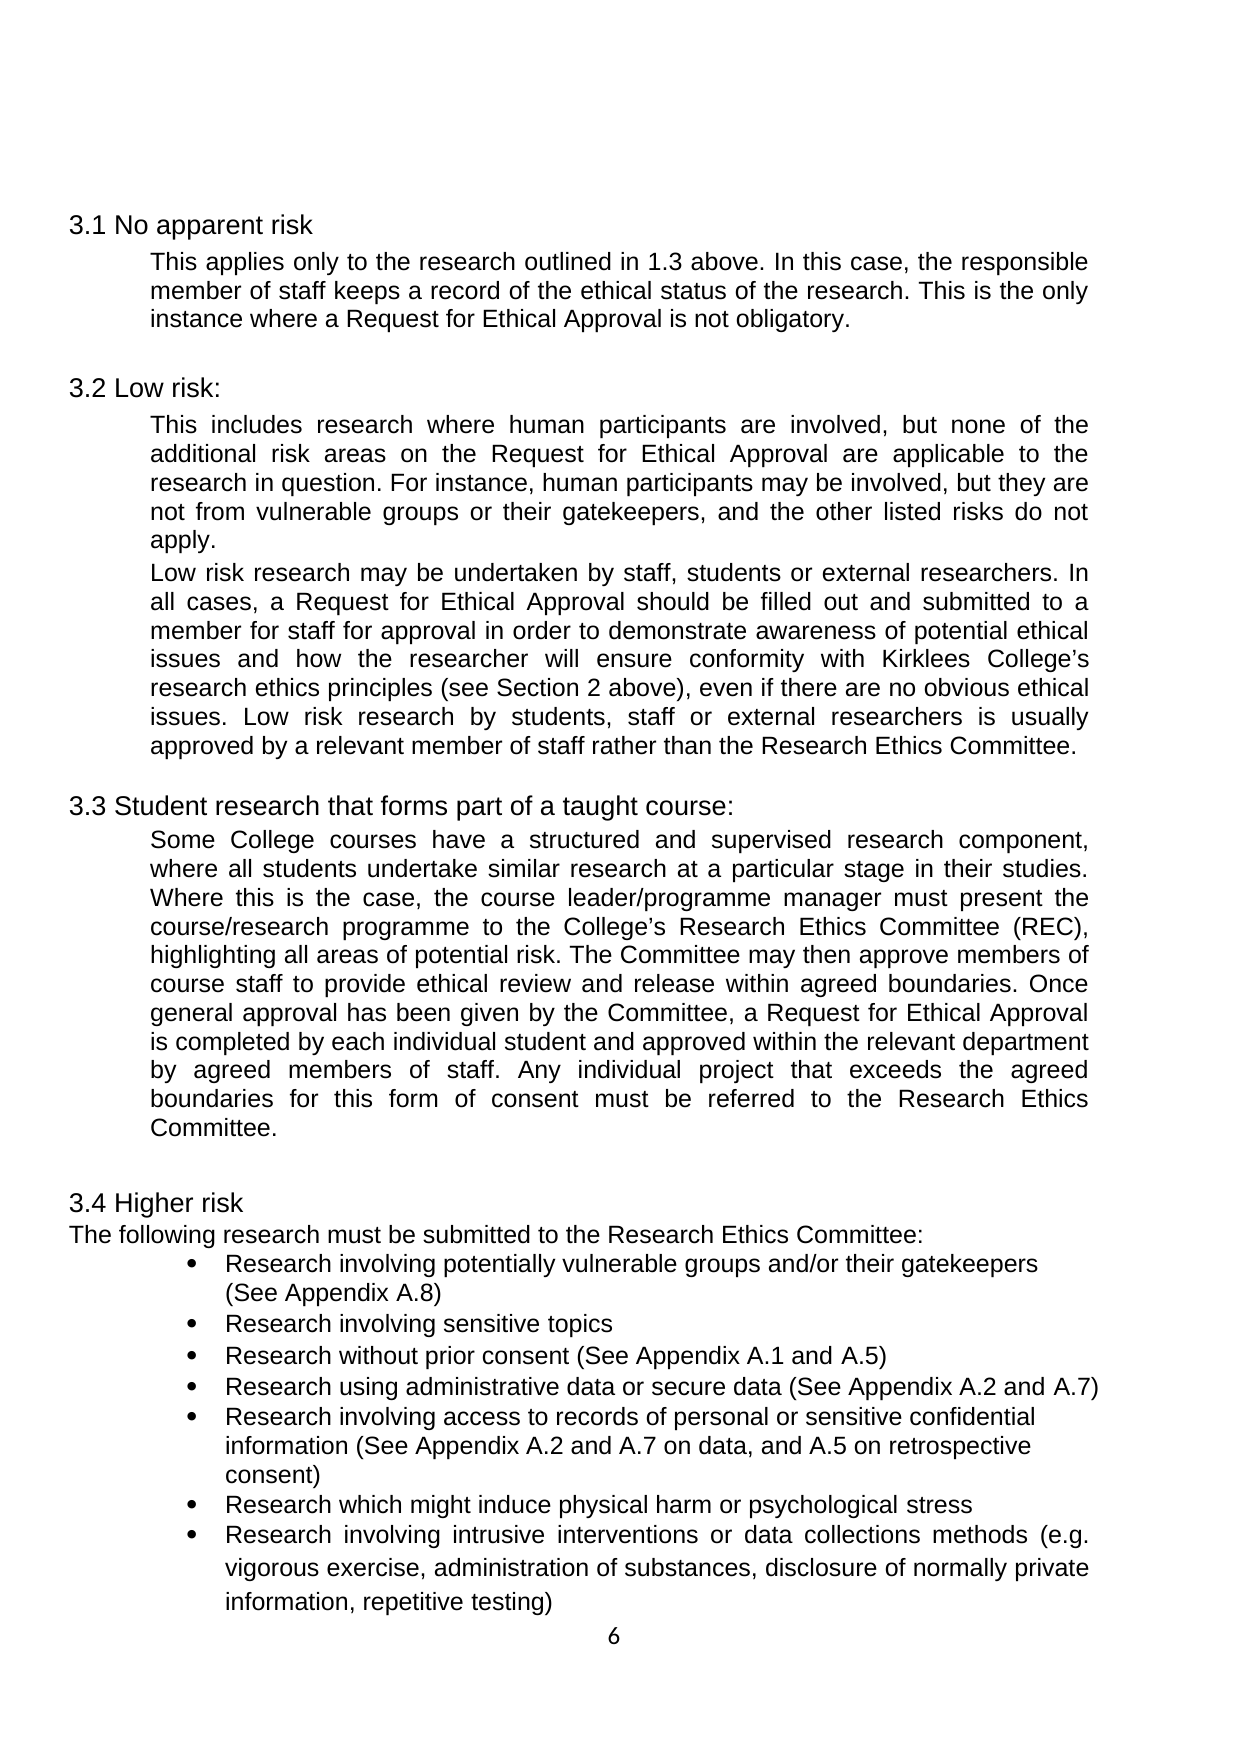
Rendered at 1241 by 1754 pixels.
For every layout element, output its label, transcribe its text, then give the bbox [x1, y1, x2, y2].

list Research involving access to records of personal or sensitive confidential information (See Appendix A.2 and A.7 on data, and A.5 on retrospective consent) [187, 1402, 1091, 1489]
list Research which might induce physical harm or psychological stress [187, 1489, 1163, 1520]
list Research without prior consent (See Appendix A.1 and A.5) [187, 1339, 1163, 1370]
list Research using administrative data or secure data (See Appendix A.2 and A.7) [187, 1370, 1163, 1402]
text Some College courses have a structured and supervised research component, where all students undertake similar research at a particular stage in their studies. Where this is the case, the course leader/programme manager must present the course/research programme to the College’s Research Ethics Committee (REC), highlighting all areas of potential risk. The Committee may then approve members of course staff to provide ethical review and release within agreed boundaries. Once general approval has been given by the Committee, a Request for Ethical Approval is completed by each individual student and approved within the relevant department by agreed members of staff. Any individual project that exceeds the agreed boundaries for this form of consent must be referred to the Research Ethics Committee. [150, 826, 1091, 1142]
list Research involving intrusive interventions or data collections methods (e.g. vigorous exercise, administration of substances, disclosure of normally private information, repetitive testing) [187, 1520, 1091, 1615]
subtitle 3.4 Higher risk [69, 1187, 1163, 1218]
text 3.3 Student research that forms part of a taught course: [69, 790, 1091, 821]
subtitle 3.1 No apparent risk [69, 209, 1163, 240]
text This applies only to the research outlined in 1.3 above. In this case, the responsible member of staff keeps a record of the ethical status of the research. This is the only instance where a Request for Ethical Approval is not obligatory. [150, 247, 1091, 333]
subtitle 3.2 Low risk: [69, 372, 1163, 403]
text Low risk research may be undertaken by staff, students or external researchers. In all cases, a Request for Ethical Approval should be filled out and submitted to a member for staff for approval in order to demonstrate awareness of potential ethical issues and how the researcher will ensure conformity with Kirklees College’s research ethics principles (see Section 2 above), even if there are no obvious ethical issues. Low risk research by students, staff or external researchers is usually approved by a relevant member of staff rather than the Research Ethics Committee. [150, 558, 1091, 759]
list Research involving potentially vulnerable groups and/or their gatekeepers (See Appendix A.8) [187, 1249, 1091, 1307]
list Research involving sensitive topics [187, 1307, 1163, 1339]
text This includes research where human participants are involved, but none of the additional risk areas on the Request for Ethical Approval are applicable to the research in question. For instance, human participants may be involved, but they are not from vulnerable groups or their gatekeepers, and the other listed risks do not apply. [150, 410, 1091, 554]
text The following research must be submitted to the Research Ethics Committee: [69, 1221, 1090, 1249]
